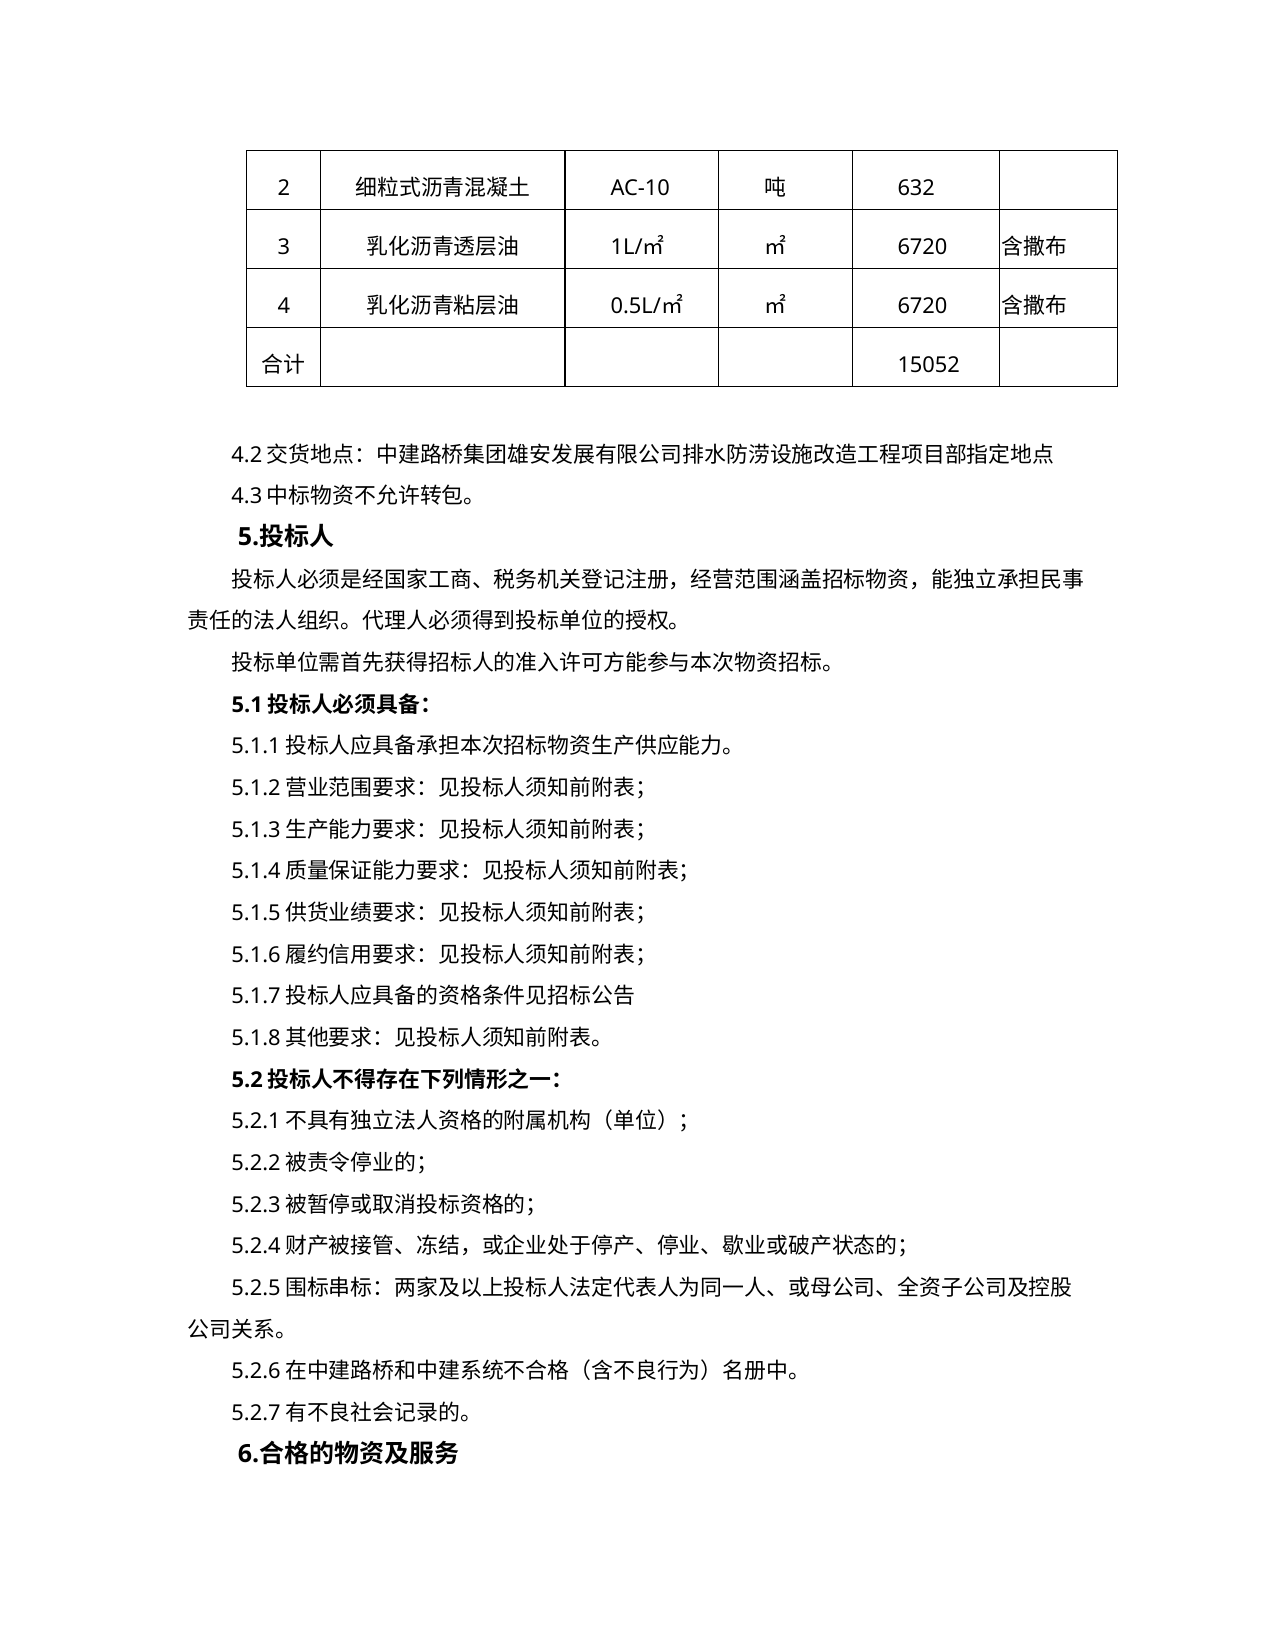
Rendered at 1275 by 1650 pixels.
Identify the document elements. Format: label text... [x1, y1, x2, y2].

table_cell 1L/㎡ [566, 210, 718, 268]
text 5.1.3生产能力要求：见投标人须知前附表； [187, 804, 1087, 846]
table_cell ㎡ [719, 210, 852, 268]
text 4.3中标物资不允许转包。 [187, 471, 1087, 512]
table_cell AC-10 [566, 151, 718, 209]
table_cell 细粒式沥青混凝土 [321, 151, 564, 209]
text 5.2.2被责令停业的； [187, 1137, 1087, 1179]
table_cell ㎡ [719, 269, 852, 327]
text 4.2交货地点：中建路桥集团雄安发展有限公司排水防涝设施改造工程项目部指定地点 [187, 429, 1087, 471]
text 5.2投标人不得存在下列情形之一： [187, 1054, 1087, 1096]
text 5.投标人 [187, 512, 1087, 554]
table_cell 乳化沥青透层油 [321, 210, 564, 268]
text 5.2.5围标串标：两家及以上投标人法定代表人为同一人、或母公司、全资子公司及控股公司关系。 [187, 1262, 1087, 1346]
text 5.2.1不具有独立法人资格的附属机构（单位）； [187, 1096, 1087, 1137]
table_cell 合计 [247, 328, 320, 386]
text 5.1.2营业范围要求：见投标人须知前附表； [187, 762, 1087, 804]
table_cell [1000, 151, 1117, 209]
table_cell [566, 328, 718, 386]
text 投标单位需首先获得招标人的准入许可方能参与本次物资招标。 [187, 637, 1087, 679]
text 5.1投标人必须具备： [187, 679, 1087, 721]
table_cell [1000, 328, 1117, 386]
text 5.1.5供货业绩要求：见投标人须知前附表； [187, 887, 1087, 929]
table_cell 吨 [719, 151, 852, 209]
table_cell [321, 328, 564, 386]
table_cell 含撒布 [1000, 210, 1117, 268]
table_cell 15052 [853, 328, 999, 386]
table_cell 4 [247, 269, 320, 327]
text 5.1.6履约信用要求：见投标人须知前附表； [187, 929, 1087, 971]
text 5.2.4财产被接管、冻结，或企业处于停产、停业、歇业或破产状态的； [187, 1221, 1087, 1262]
text 6.合格的物资及服务 [187, 1429, 1087, 1471]
text 5.1.8其他要求：见投标人须知前附表。 [187, 1012, 1087, 1054]
text 5.1.4质量保证能力要求：见投标人须知前附表； [187, 846, 1087, 887]
table_cell 2 [247, 151, 320, 209]
table_cell [719, 328, 852, 386]
table_cell 3 [247, 210, 320, 268]
text 5.2.6在中建路桥和中建系统不合格（含不良行为）名册中。 [187, 1346, 1087, 1387]
text 5.2.7有不良社会记录的。 [187, 1387, 1087, 1429]
table_cell 6720 [853, 269, 999, 327]
table_cell 乳化沥青粘层油 [321, 269, 564, 327]
table_cell 632 [853, 151, 999, 209]
table_cell 6720 [853, 210, 999, 268]
text 5.1.7投标人应具备的资格条件见招标公告 [187, 971, 1087, 1012]
text 5.1.1投标人应具备承担本次招标物资生产供应能力。 [187, 721, 1087, 762]
text 5.2.3被暂停或取消投标资格的； [187, 1179, 1087, 1221]
text 投标人必须是经国家工商、税务机关登记注册，经营范围涵盖招标物资，能独立承担民事责任的法人组织。代理人必须得到投标单位的授权。 [187, 554, 1087, 637]
table_cell 含撒布 [1000, 269, 1117, 327]
table_cell 0.5L/㎡ [566, 269, 718, 327]
